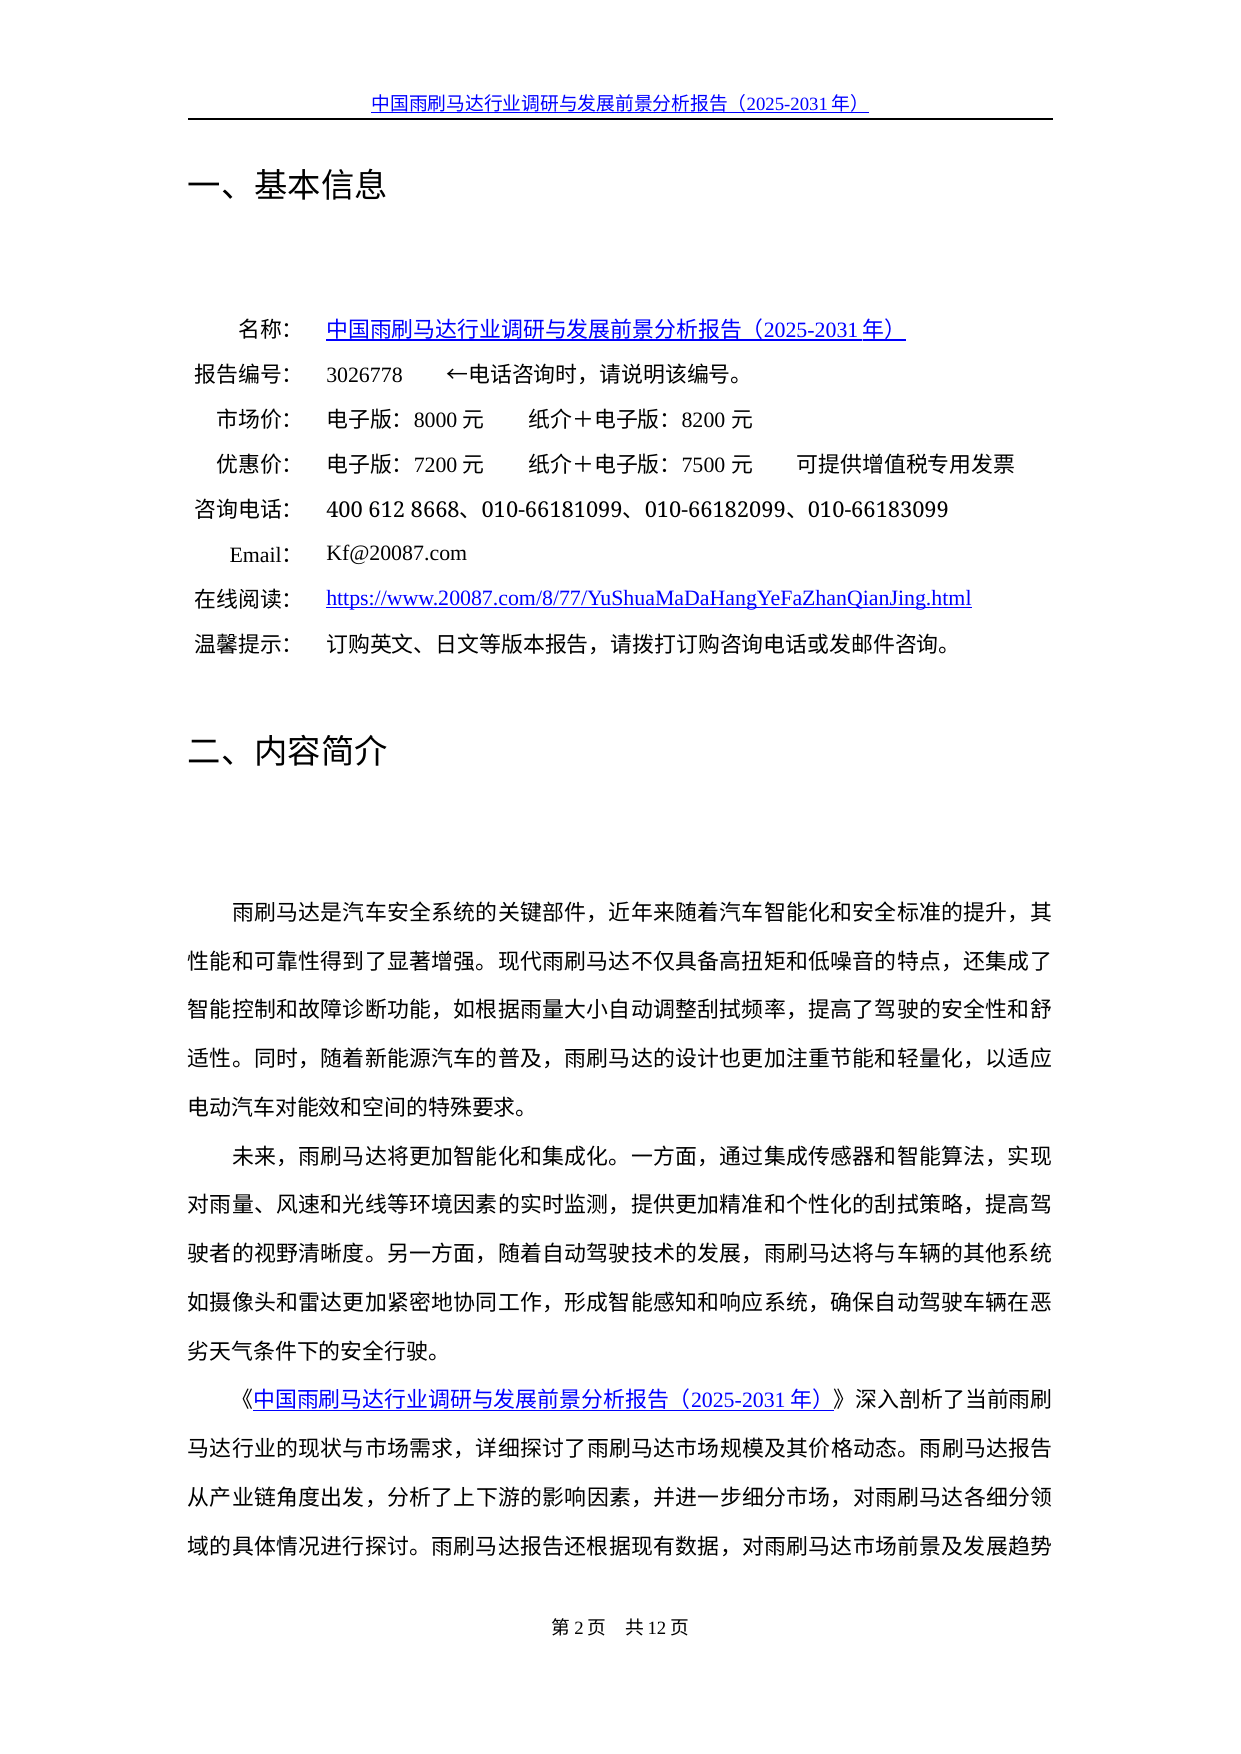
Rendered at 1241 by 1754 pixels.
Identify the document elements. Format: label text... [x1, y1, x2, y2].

table_cell 400 612 8668、010-66181099、010-66182099、010-66183099 [315, 492, 1073, 537]
table_header 名称： [167, 312, 315, 357]
title 一、基本信息 [187, 150, 1053, 215]
table_cell 电子版：7200 元 纸介＋电子版：7500 元 可提供增值税专用发票 [315, 447, 1073, 492]
table_cell [315, 582, 1073, 627]
table_cell 电子版：8000 元 纸介＋电子版：8200 元 [315, 402, 1073, 447]
table_cell Kf@20087.com [315, 537, 1073, 582]
table_cell 订购英文、日文等版本报告，请拨打订购咨询电话或发邮件咨询。 [315, 627, 1073, 672]
table_header 中国雨刷马达行业调研与发展前景分析报告（2025-2031年） [315, 312, 1073, 357]
table_cell 咨询电话： [167, 492, 315, 537]
table_cell 报告编号： [167, 357, 315, 402]
table_cell 在线阅读： [167, 582, 315, 627]
table_cell 3026778 ←电话咨询时，请说明该编号。 [315, 357, 1073, 402]
table_cell 温馨提示： [167, 627, 315, 672]
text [187, 894, 1053, 1561]
title 二、内容简介 [187, 717, 1053, 782]
table_cell 市场价： [167, 402, 315, 447]
table_cell Email： [167, 537, 315, 582]
table_cell 优惠价： [167, 447, 315, 492]
